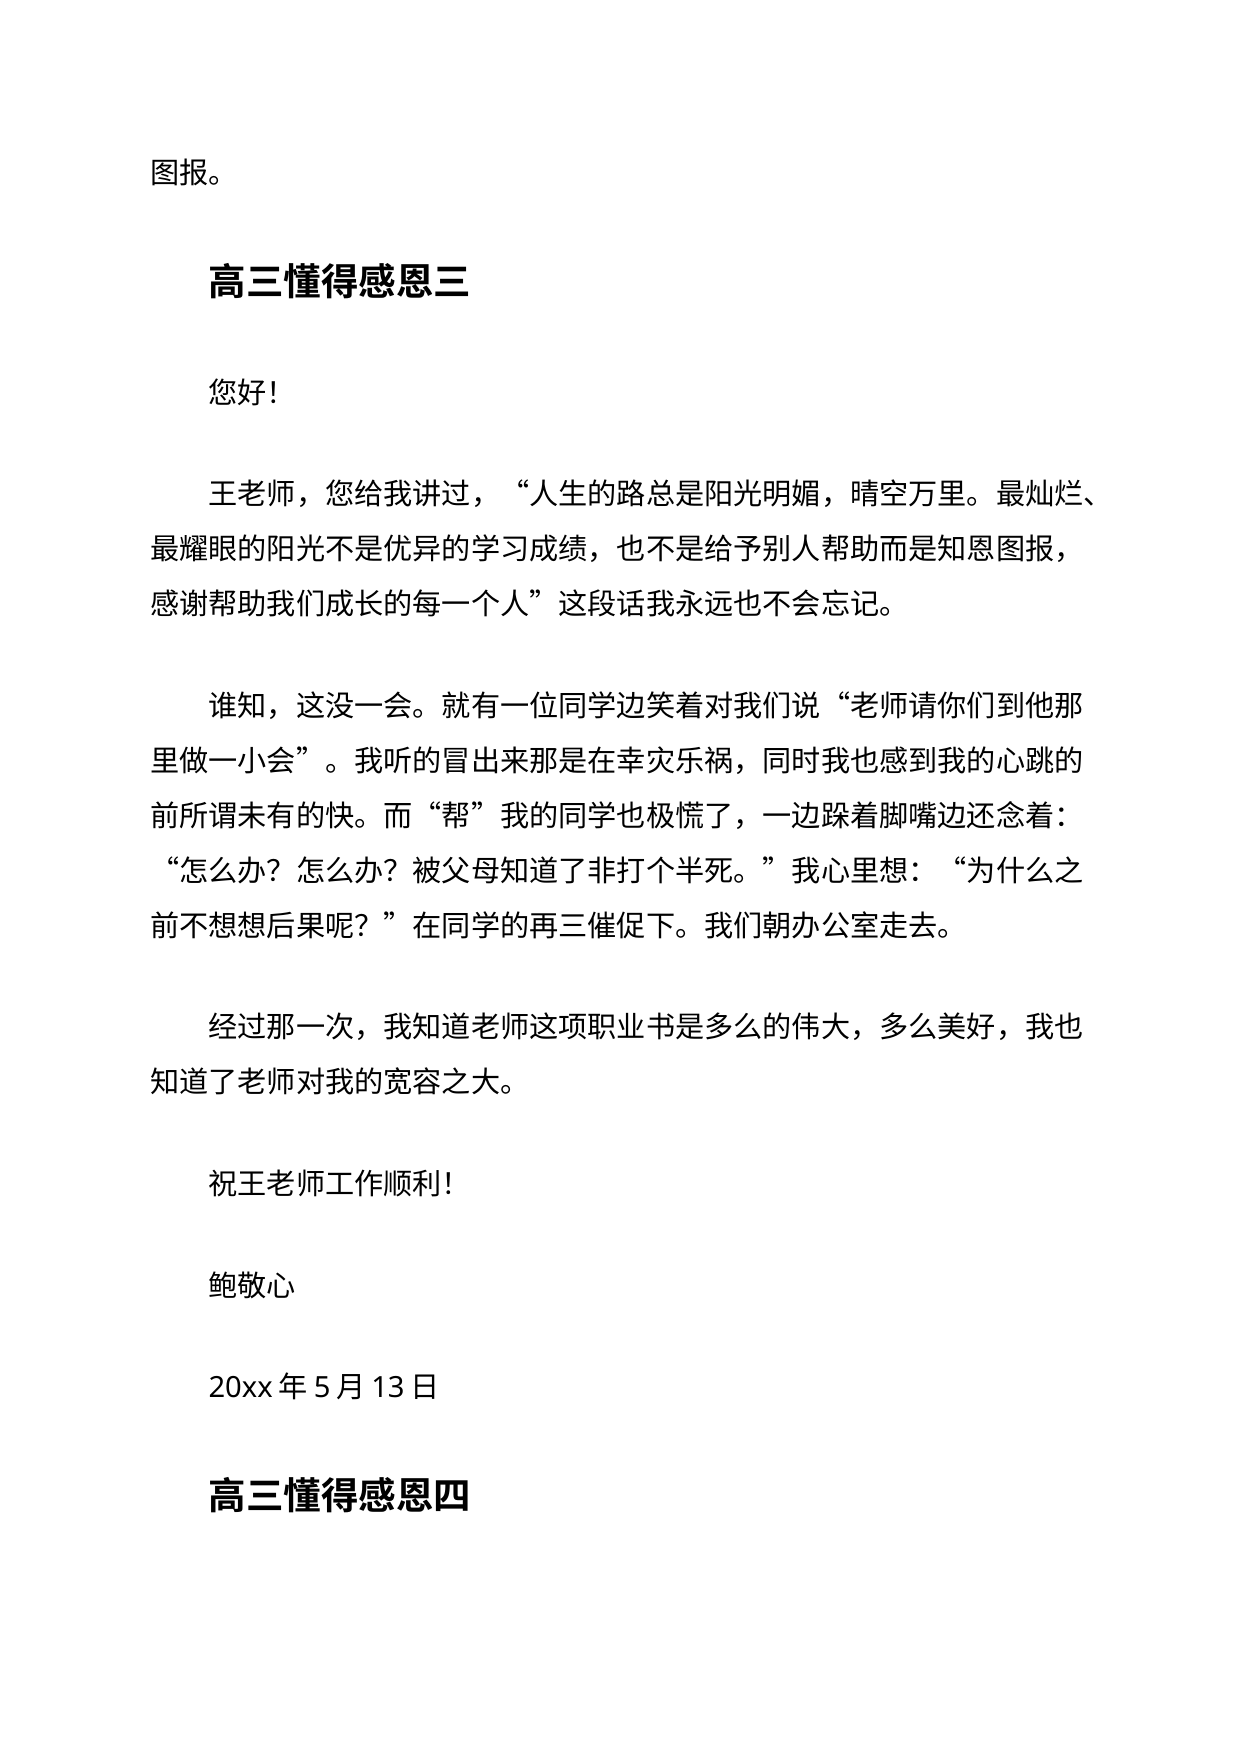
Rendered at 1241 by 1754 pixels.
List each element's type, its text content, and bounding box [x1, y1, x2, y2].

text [150, 150, 1090, 192]
text 高三懂得感恩三 [150, 252, 1090, 306]
text 王老师，您给我讲过，“人生的路总是阳光明媚，晴空万里。最灿烂、最耀眼的阳光不是优异的学习成绩，也不是给予别人帮助而是知恩图报，感谢帮助我们成长的每一个人”这段话我永远也不会忘记。 [150, 471, 1090, 623]
text 祝王老师工作顺利！ [150, 1161, 1090, 1203]
text 高三懂得感恩四 [150, 1466, 1090, 1520]
text 经过那一次，我知道老师这项职业书是多么的伟大，多么美好，我也知道了老师对我的宽容之大。 [150, 1004, 1090, 1101]
text 鲍敬心 [150, 1262, 1090, 1304]
text 谁知，这没一会。就有一位同学边笑着对我们说“老师请你们到他那里做一小会”。我听的冒出来那是在幸灾乐祸，同时我也感到我的心跳的前所谓未有的快。而“帮”我的同学也极慌了，一边跺着脚嘴边还念着：“怎么办？怎么办？被父母知道了非打个半死。”我心里想：“为什么之前不想想后果呢？”在同学的再三催促下。我们朝办公室走去。 [150, 682, 1090, 944]
text 您好！ [150, 369, 1090, 411]
text 20xx年5月13日 [150, 1364, 1090, 1406]
